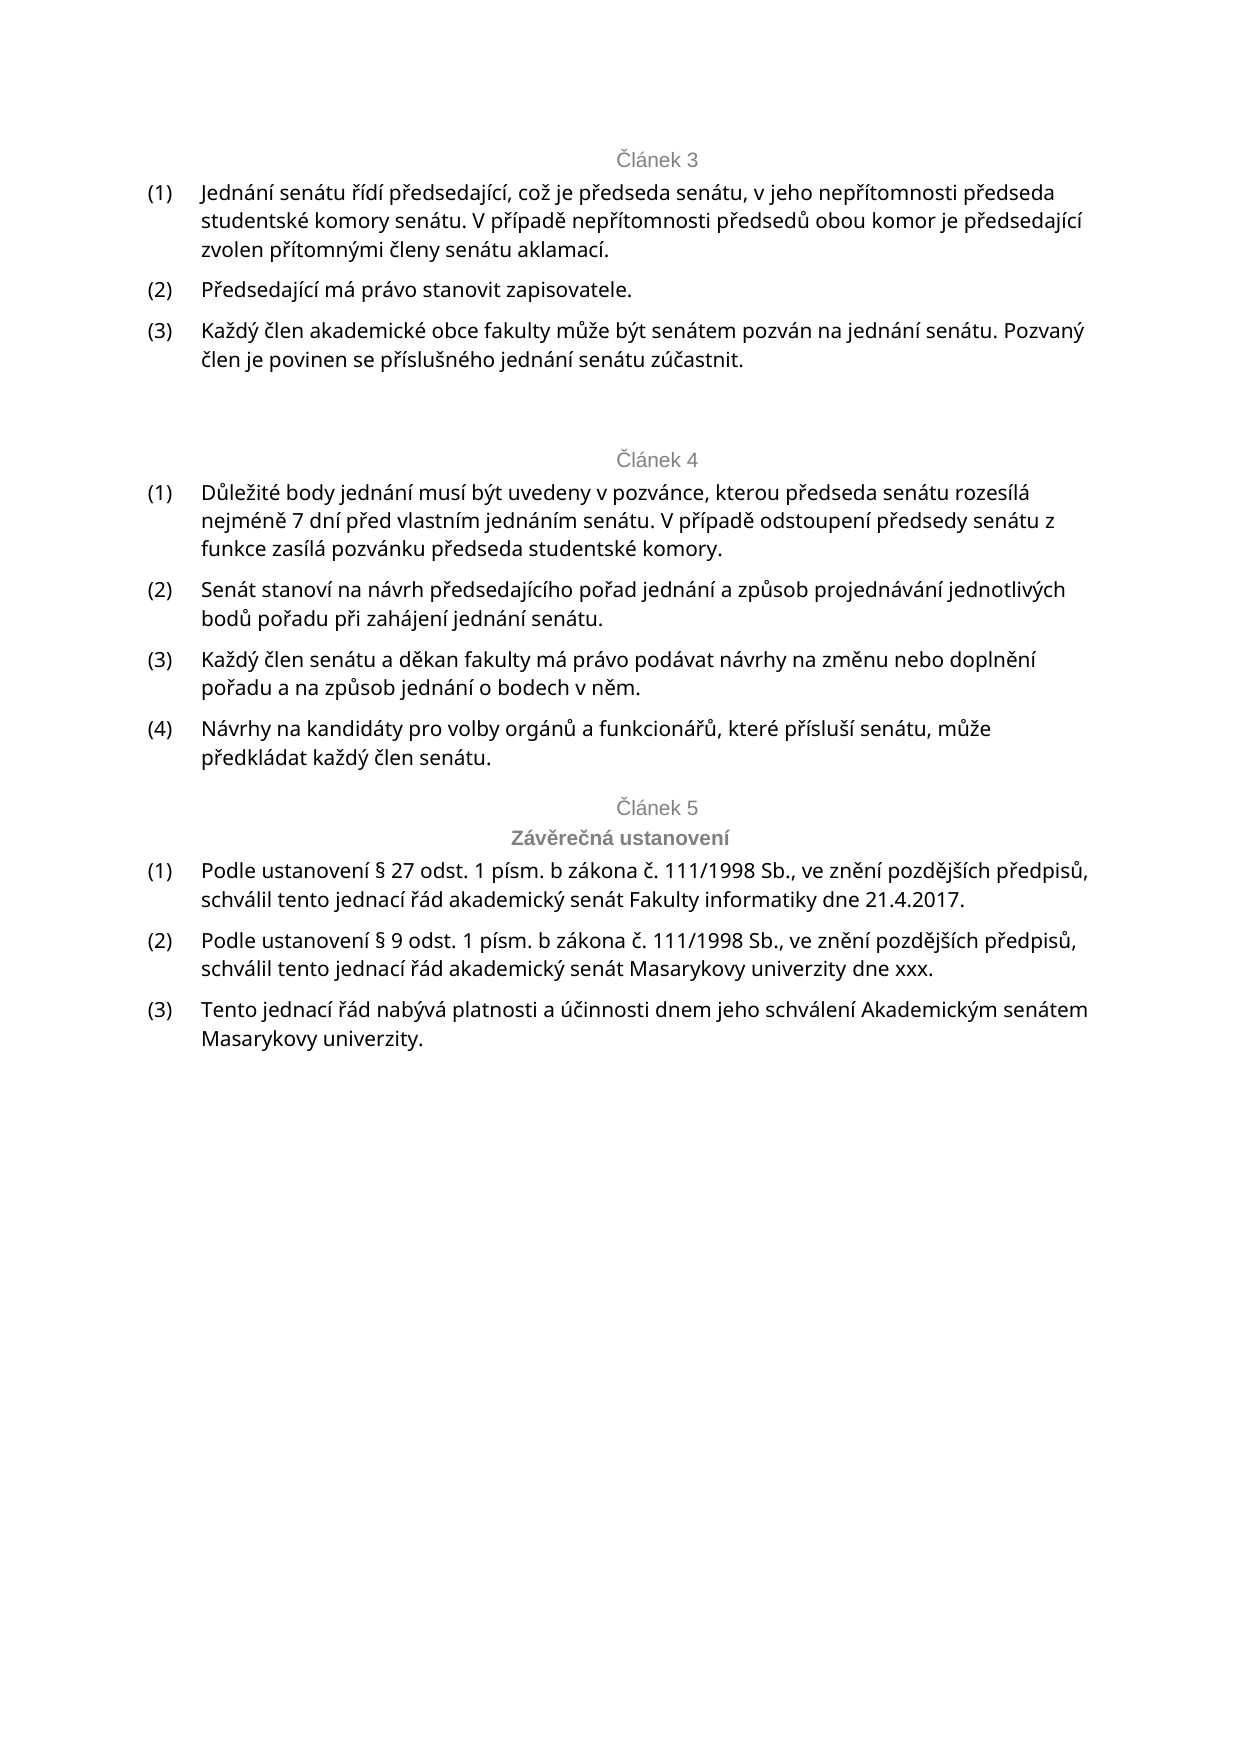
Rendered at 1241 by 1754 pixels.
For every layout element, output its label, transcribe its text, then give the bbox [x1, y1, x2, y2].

text Článek 5 [148, 796, 1093, 820]
text Článek 4 [148, 447, 1093, 471]
text Každý člen senátu a děkan fakulty má právo podávat návrhy na změnu nebo doplnění pořadu a na způsob jednání o bodech v něm. [148, 645, 1093, 702]
text Jednání senátu řídí předsedající, což je předseda senátu, v jeho nepřítomnosti předseda studentské komory senátu. V případě nepřítomnosti předsedů obou komor je předsedající zvolen přítomnými členy senátu aklamací. [148, 178, 1093, 263]
text Článek 3 [148, 148, 1093, 172]
text Senát stanoví na návrh předsedajícího pořad jednání a způsob projednávání jednotlivých bodů pořadu při zahájení jednání senátu. [148, 575, 1093, 632]
text Každý člen akademické obce fakulty může být senátem pozván na jednání senátu. Pozvaný člen je povinen se příslušného jednání senátu zúčastnit. [148, 317, 1093, 373]
text Podle ustanovení § 9 odst. 1 písm. b zákona č. 111/1998 Sb., ve znění pozdějších předpisů, schválil tento jednací řád akademický senát Masarykovy univerzity dne xxx. [148, 926, 1093, 983]
text Závěrečná ustanovení [148, 826, 1093, 850]
text Podle ustanovení § 27 odst. 1 písm. b zákona č. 111/1998 Sb., ve znění pozdějších předpisů, schválil tento jednací řád akademický senát Fakulty informatiky dne 21.4.2017. [148, 856, 1093, 913]
text Návrhy na kandidáty pro volby orgánů a funkcionářů, které přísluší senátu, může předkládat každý člen senátu. [148, 714, 1093, 771]
text Tento jednací řád nabývá platnosti a účinnosti dnem jeho schválení Akademickým senátem Masarykovy univerzity. [148, 995, 1093, 1052]
text Předsedající má právo stanovit zapisovatele. [148, 276, 1093, 304]
text Důležité body jednání musí být uvedeny v pozvánce, kterou předseda senátu rozesílá nejméně 7 dní před vlastním jednáním senátu. V případě odstoupení předsedy senátu z funkce zasílá pozvánku předseda studentské komory. [148, 478, 1093, 563]
